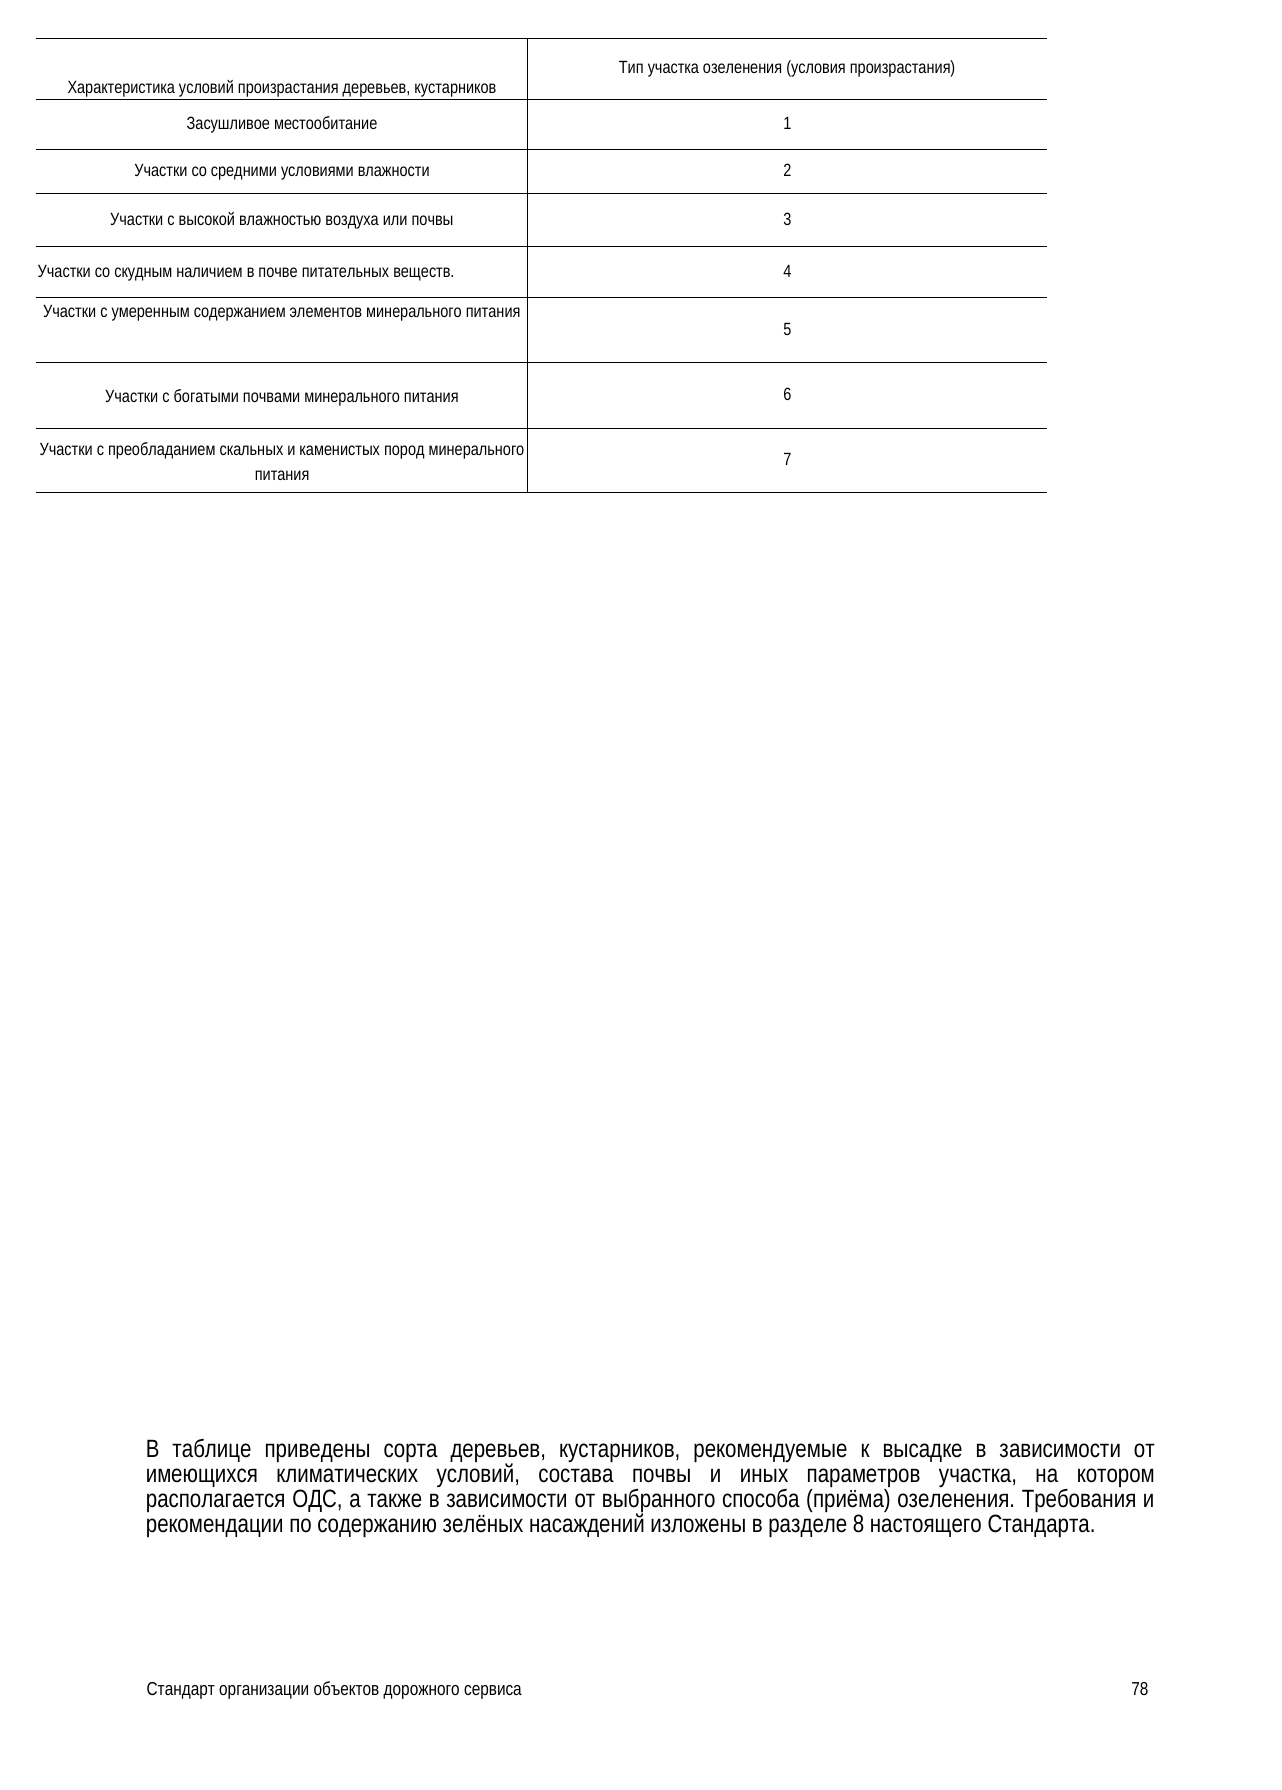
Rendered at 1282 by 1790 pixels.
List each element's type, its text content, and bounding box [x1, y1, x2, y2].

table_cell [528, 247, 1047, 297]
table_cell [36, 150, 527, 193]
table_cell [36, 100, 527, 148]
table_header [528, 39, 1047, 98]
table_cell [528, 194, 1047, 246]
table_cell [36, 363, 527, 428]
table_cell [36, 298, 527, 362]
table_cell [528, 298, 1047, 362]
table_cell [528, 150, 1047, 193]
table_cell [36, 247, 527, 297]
text Стандарт организации объектов дорожного сервиса [146, 1680, 522, 1699]
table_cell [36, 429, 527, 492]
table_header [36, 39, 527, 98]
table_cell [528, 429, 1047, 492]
text 78 [1131, 1680, 1148, 1699]
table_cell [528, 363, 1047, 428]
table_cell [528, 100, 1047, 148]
text В таблице приведены сорта деревьев, кустарников, рекомендуемые к высадке в зависимости от имеющихся климатических условий, состава почвы и иных параметров участка, на котором располагается ОДС, а также в зависимости от выбранного способа (приёма) озеленения. Требования и рекомендации по содержанию зелёных насаждений изложены в разделе 8 настоящего Стандарта. [146, 1437, 1156, 1537]
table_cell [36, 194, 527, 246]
